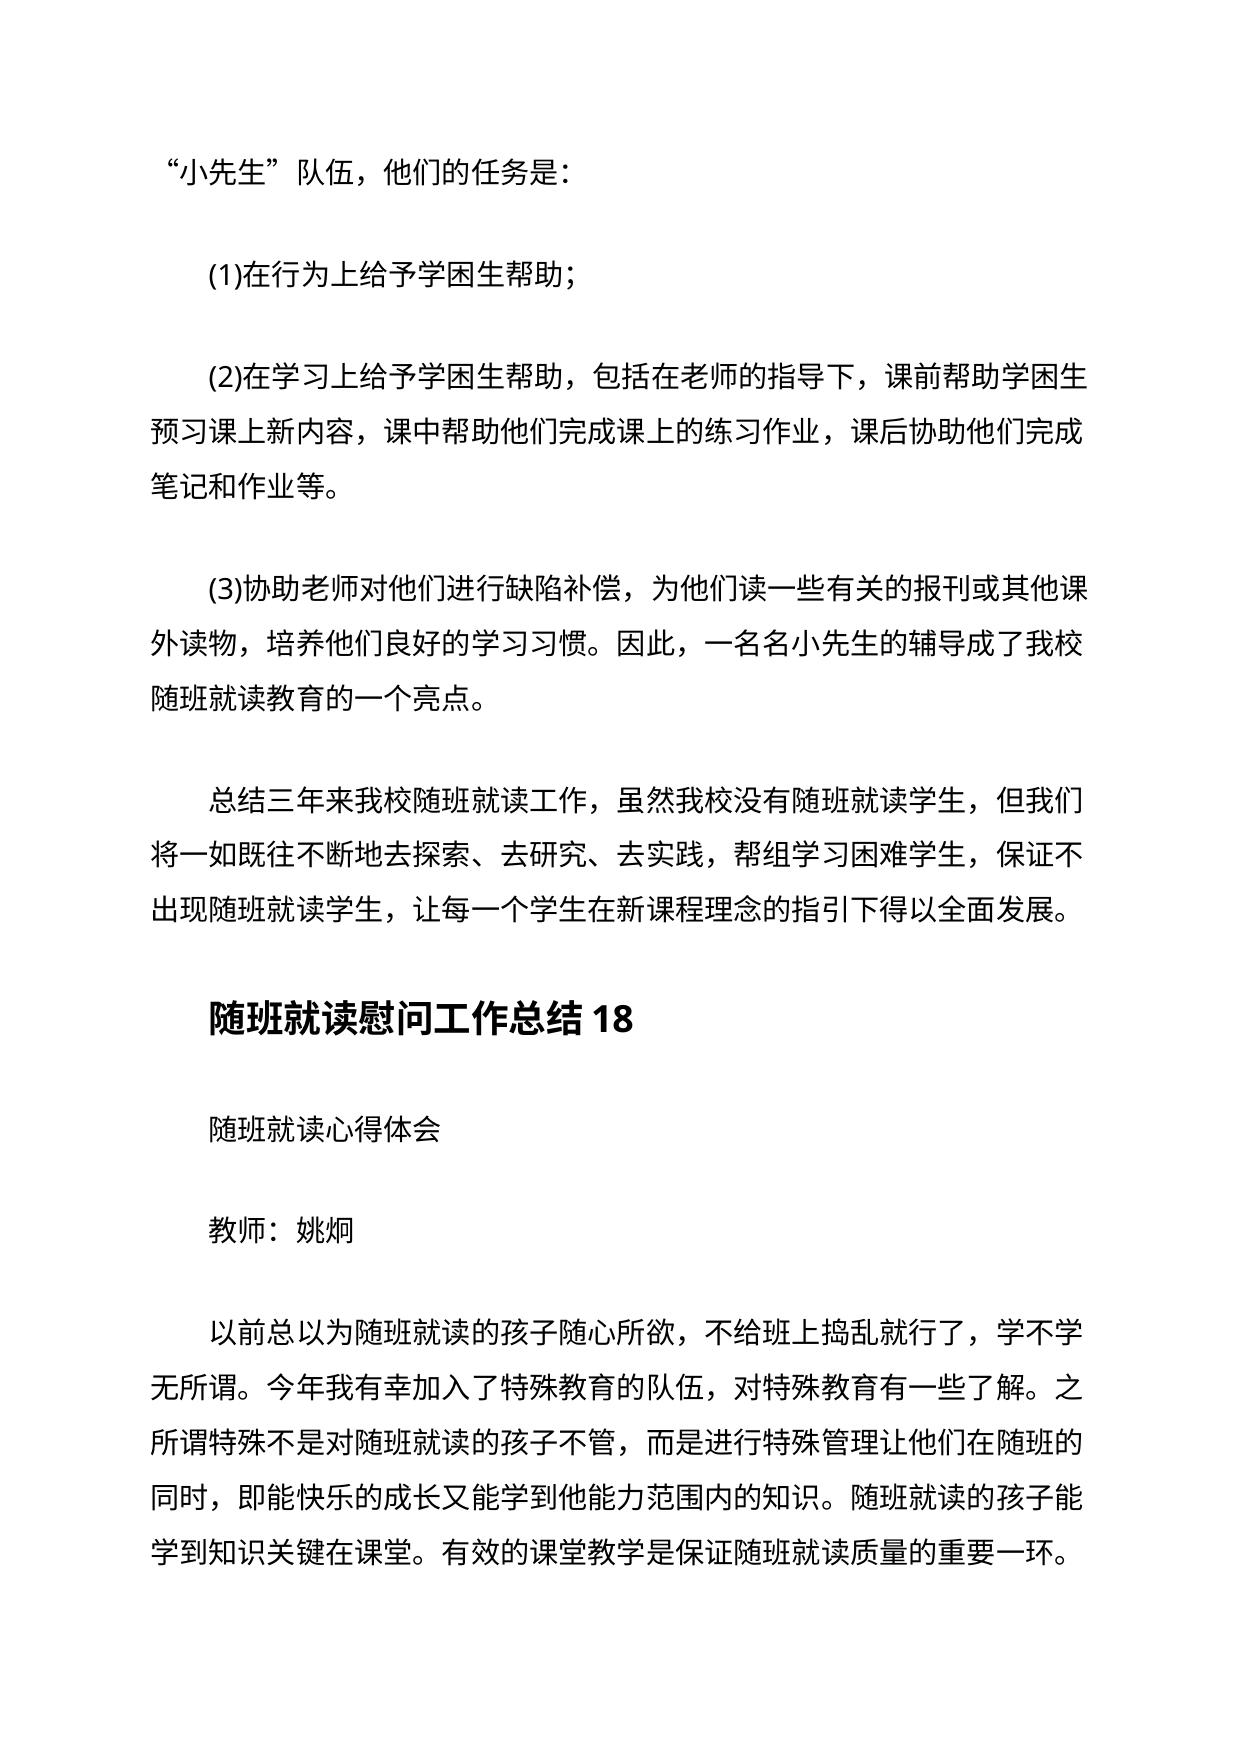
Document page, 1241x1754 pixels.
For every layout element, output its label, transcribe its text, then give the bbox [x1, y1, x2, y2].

text 随班就读心得体会 [150, 1106, 1090, 1148]
text 随班就读慰问工作总结18 [150, 989, 1090, 1043]
text (2)在学习上给予学困生帮助，包括在老师的指导下，课前帮助学困生预习课上新内容，课中帮助他们完成课上的练习作业，课后协助他们完成笔记和作业等。 [150, 354, 1090, 506]
text 教师：姚炯 [150, 1208, 1090, 1250]
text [150, 150, 1090, 192]
text (1)在行为上给予学困生帮助； [150, 252, 1090, 294]
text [150, 1310, 1090, 1572]
text 总结三年来我校随班就读工作，虽然我校没有随班就读学生，但我们将一如既往不断地去探索、去研究、去实践，帮组学习困难学生，保证不出现随班就读学生，让每一个学生在新课程理念的指引下得以全面发展。 [150, 777, 1090, 929]
text (3)协助老师对他们进行缺陷补偿，为他们读一些有关的报刊或其他课外读物，培养他们良好的学习习惯。因此，一名名小先生的辅导成了我校随班就读教育的一个亮点。 [150, 565, 1090, 718]
